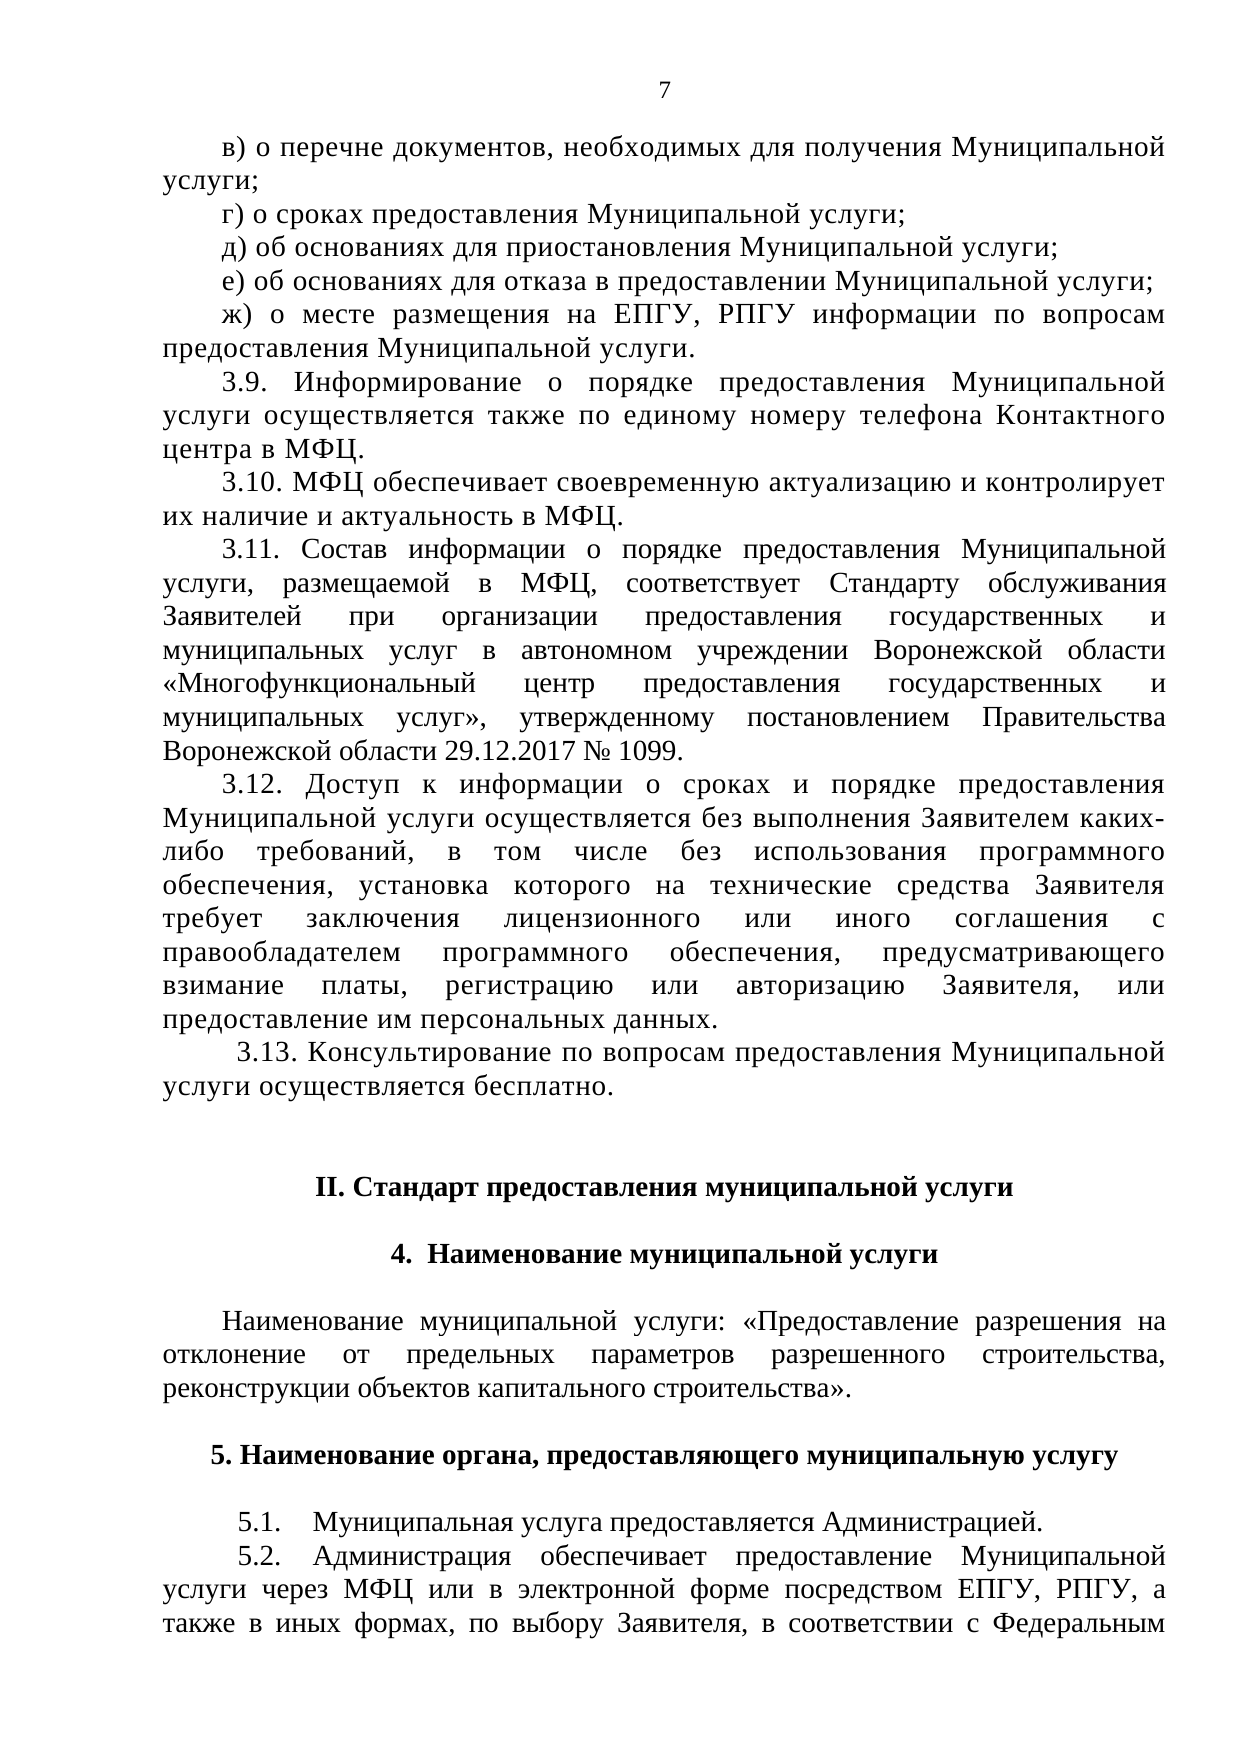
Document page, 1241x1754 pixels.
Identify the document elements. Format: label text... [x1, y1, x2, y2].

text 5. Наименование органа, предоставляющего муниципальную услугу [162, 1437, 1167, 1471]
text 3.12. Доступ к информации о сроках и порядке предоставления Муниципальной услуги осуществляется без выполнения Заявителем каких-либо требований, в том числе без использования программного обеспечения, установка которого на технические средства Заявителя требует заключения лицензионного или иного соглашения с правообладателем программного обеспечения, предусматривающего взимание платы, регистрацию или авторизацию Заявителя, или предоставление им персональных данных. [162, 766, 1167, 1034]
text 3.10. МФЦ обеспечивает своевременную актуализацию и контролирует их наличие и актуальность в МФЦ. [162, 464, 1167, 531]
text г) о сроках предоставления Муниципальной услуги; [162, 196, 1167, 229]
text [162, 1538, 1167, 1638]
text 5.1. Муниципальная услуга предоставляется Администрацией. [162, 1504, 1167, 1538]
text Наименование муниципальной услуги: «Предоставление разрешения на отклонение от предельных параметров разрешенного строительства, реконструкции объектов капитального строительства». [162, 1303, 778, 1403]
text в) о перечне документов, необходимых для получения Муниципальной услуги; [162, 129, 1167, 196]
subtitle II. Стандарт предоставления муниципальной услуги [162, 1169, 1167, 1202]
text Наименование муниципальной услуги: «Предоставление разрешения на отклонение от предельных параметров разрешенного строительства, реконструкции объектов капитального строительства». [830, 1370, 1167, 1403]
text е) об основаниях для отказа в предоставлении Муниципальной услуги; [162, 263, 1167, 297]
text 3.9. Информирование о порядке предоставления Муниципальной услуги осуществляется также по единому номеру телефона Контактного центра в МФЦ. [162, 364, 1167, 464]
text д) об основаниях для приостановления Муниципальной услуги; [162, 229, 1167, 263]
text 4. Наименование муниципальной услуги [162, 1236, 1167, 1269]
text 3.13. Консультирование по вопросам предоставления Муниципальной услуги осуществляется бесплатно. [162, 1034, 1167, 1102]
text ж) о месте размещения на ЕПГУ, РПГУ информации по вопросам предоставления Муниципальной услуги. [162, 297, 1167, 364]
text 3.11. Состав информации о порядке предоставления Муниципальной услуги, размещаемой в МФЦ, соответствует Стандарту обслуживания Заявителей при организации предоставления государственных и муниципальных услуг в автономном учреждении Воронежской области «Многофункциональный центр предоставления государственных и муниципальных услуг», утвержденному постановлением Правительства Воронежской области 29.12.2017 № 1099. [162, 531, 1167, 766]
